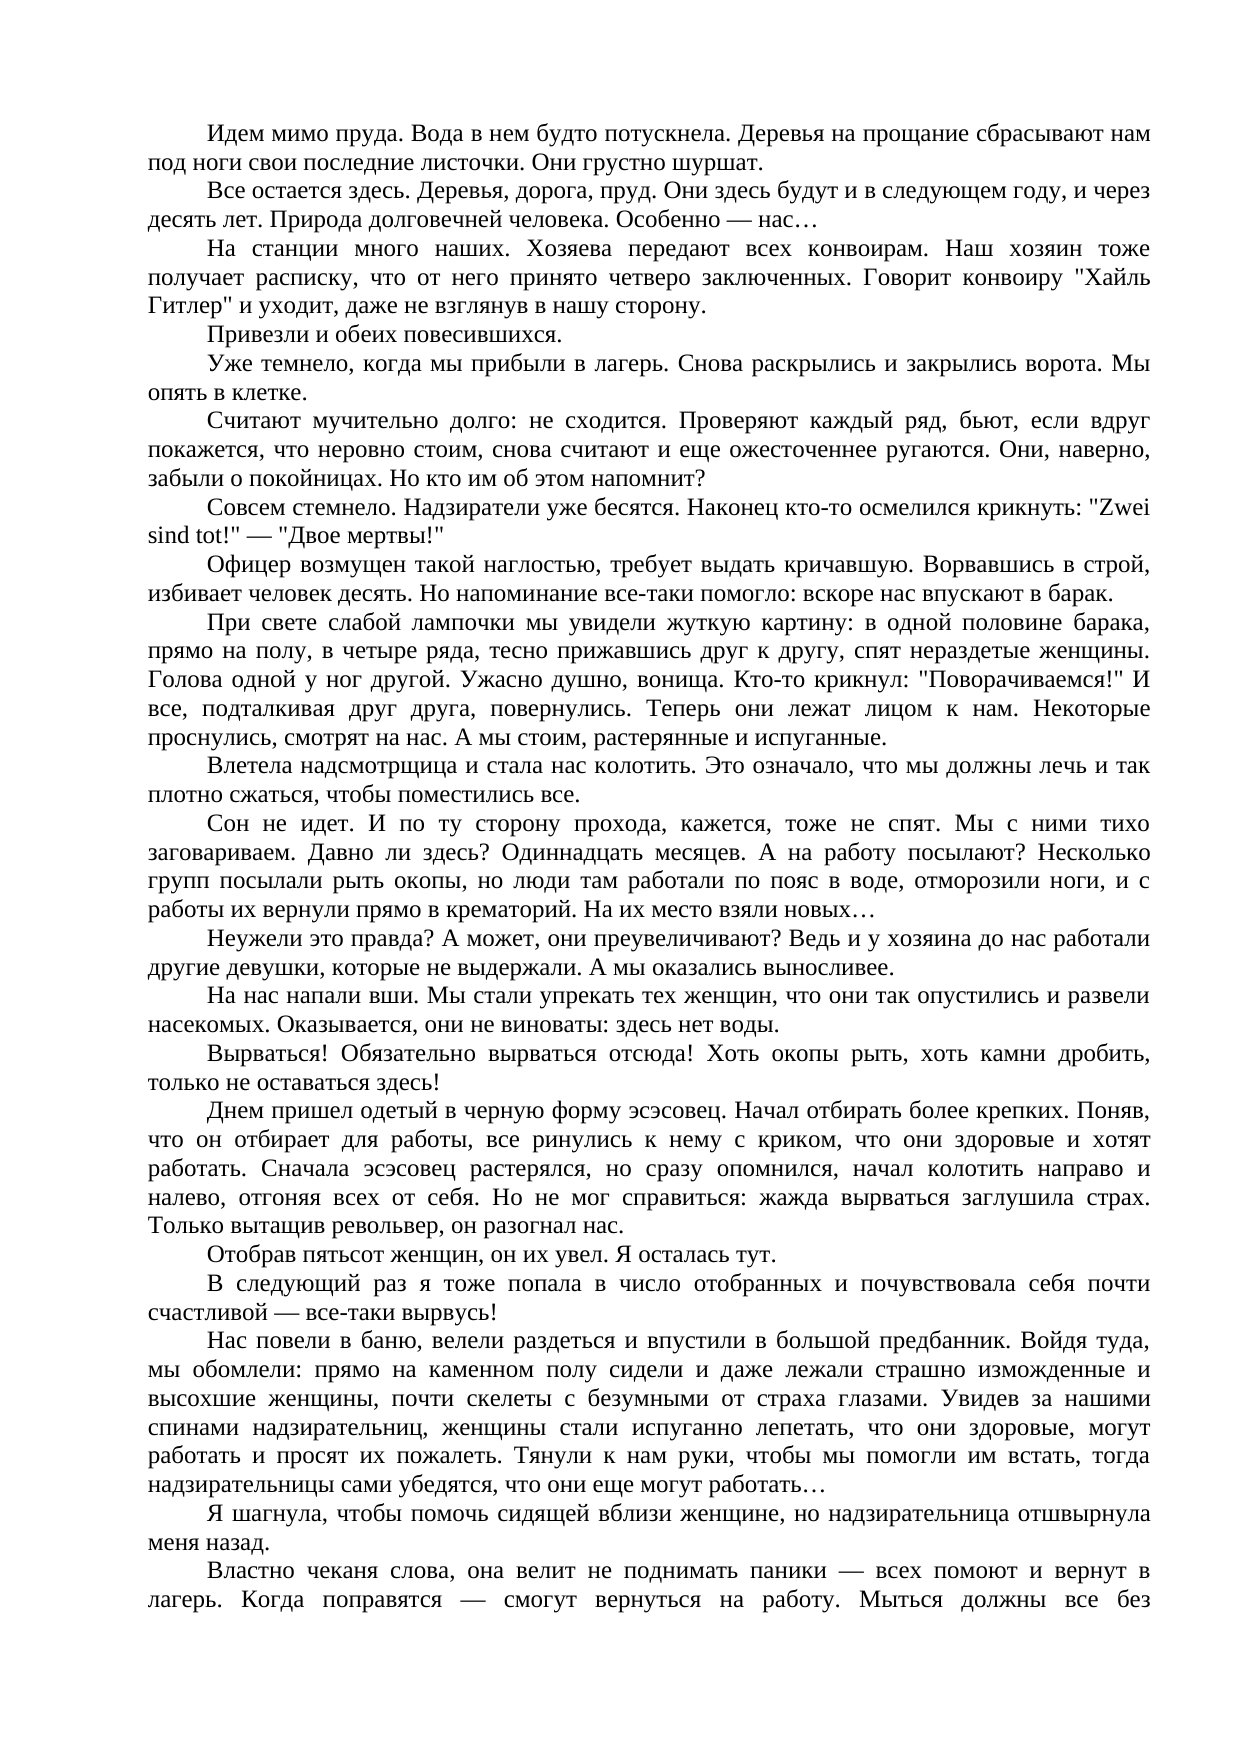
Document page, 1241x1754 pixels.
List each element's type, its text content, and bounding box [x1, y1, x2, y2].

text При свете слабой лампочки мы увидели жуткую картину: в одной половине барака, прямо на полу, в четыре ряда, тесно прижавшись друг к другу, спят нераздетые женщины. Голова одной у ног другой. Ужасно душно, вонища. Кто-то крикнул: "Поворачиваемся!" И все, подталкивая друг друга, повернулись. Теперь они лежат лицом к нам. Некоторые проснулись, смотрят на нас. А мы стоим, растерянные и испуганные. [148, 607, 1152, 751]
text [148, 1556, 1152, 1613]
text Днем пришел одетый в черную форму эсэсовец. Начал отбирать более крепких. Поняв, что он отбирает для работы, все ринулись к нему с криком, что они здоровые и хотят работать. Сначала эсэсовец растерялся, но сразу опомнился, начал колотить направо и налево, отгоняя всех от себя. Но не мог справиться: жажда вырваться заглушила страх. Только вытащив револьвер, он разогнал нас. [148, 1096, 1152, 1239]
text Нас повели в баню, велели раздеться и впустили в большой предбанник. Войдя туда, мы обомлели: прямо на каменном полу сидели и даже лежали страшно изможденные и высохшие женщины, почти скелеты с безумными от страха глазами. Увидев за нашими спинами надзирательниц, женщины стали испуганно лепетать, что они здоровые, могут работать и просят их пожалеть. Тянули к нам руки, чтобы мы помогли им встать, тогда надзирательницы сами убедятся, что они еще могут работать… [148, 1326, 1152, 1498]
text Уже темнело, когда мы прибыли в лагерь. Снова раскрылись и закрылись ворота. Мы опять в клетке. [148, 348, 1152, 406]
text Совсем стемнело. Надзиратели уже бесятся. Наконец кто-то осмелился крикнуть: "Zwei sind tot!" — "Двое мертвы!" [148, 492, 1152, 549]
text Идем мимо пруда. Вода в нем будто потускнела. Деревья на прощание сбрасывают нам под ноги свои последние листочки. Они грустно шуршат. [148, 118, 1152, 176]
text Сон не идет. И по ту сторону прохода, кажется, тоже не спят. Мы с ними тихо заговариваем. Давно ли здесь? Одиннадцать месяцев. А на работу посылают? Несколько групп посылали рыть окопы, но люди там работали по пояс в воде, отморозили ноги, и с работы их вернули прямо в крематорий. На их место взяли новых… [148, 808, 1152, 923]
text На станции много наших. Хозяева передают всех конвоирам. Наш хозяин тоже получает расписку, что от него принято четверо заключенных. Говорит конвоиру "Хайль Гитлер" и уходит, даже не взглянув в нашу сторону. [148, 233, 1152, 319]
text На нас напали вши. Мы стали упрекать тех женщин, что они так опустились и развели насекомых. Оказывается, они не виноваты: здесь нет воды. [148, 981, 1152, 1038]
text Влетела надсмотрщица и стала нас колотить. Это означало, что мы должны лечь и так плотно сжаться, чтобы поместились все. [148, 751, 1152, 808]
text Все остается здесь. Деревья, дорога, пруд. Они здесь будут и в следующем году, и через десять лет. Природа долговечней человека. Особенно — нас… [148, 176, 1152, 233]
text Офицер возмущен такой наглостью, требует выдать кричавшую. Ворвавшись в строй, избивает человек десять. Но напоминание все-таки помогло: вскоре нас впускают в барак. [148, 549, 1152, 607]
text Я шагнула, чтобы помочь сидящей вблизи женщине, но надзирательница отшвырнула меня назад. [148, 1498, 1152, 1556]
text Неужели это правда? А может, они преувеличивают? Ведь и у хозяина до нас работали другие девушки, которые не выдержали. А мы оказались выносливее. [148, 923, 1152, 981]
text Отобрав пятьсот женщин, он их увел. Я осталась тут. [148, 1239, 1152, 1268]
text Считают мучительно долго: не сходится. Проверяют каждый ряд, бьют, если вдруг покажется, что неровно стоим, снова считают и еще ожесточеннее ругаются. Они, наверно, забыли о покойницах. Но кто им об этом напомнит? [148, 406, 1152, 492]
text Привезли и обеих повесившихся. [148, 319, 1152, 348]
text Вырваться! Обязательно вырваться отсюда! Хоть окопы рыть, хоть камни дробить, только не оставаться здесь! [148, 1038, 1152, 1096]
text В следующий раз я тоже попала в число отобранных и почувствовала себя почти счастливой — все-таки вырвусь! [148, 1268, 1152, 1326]
